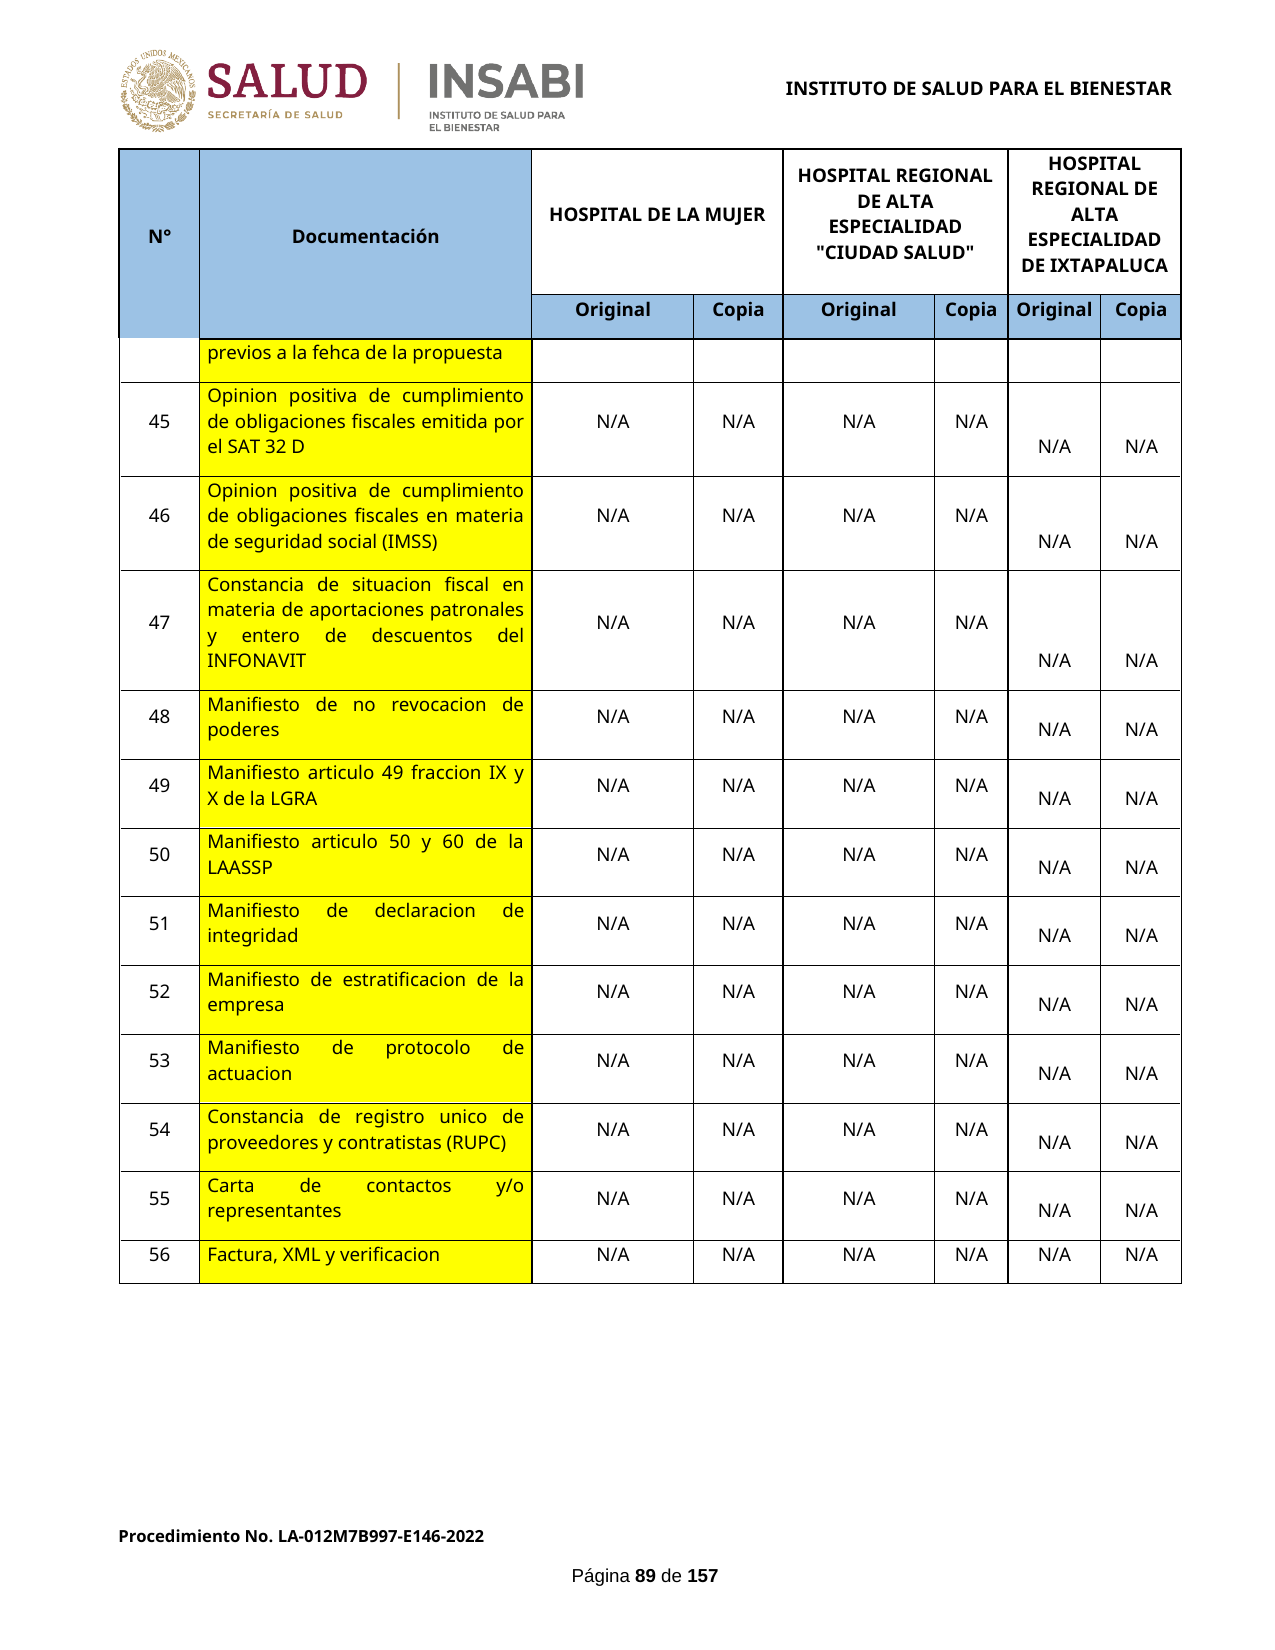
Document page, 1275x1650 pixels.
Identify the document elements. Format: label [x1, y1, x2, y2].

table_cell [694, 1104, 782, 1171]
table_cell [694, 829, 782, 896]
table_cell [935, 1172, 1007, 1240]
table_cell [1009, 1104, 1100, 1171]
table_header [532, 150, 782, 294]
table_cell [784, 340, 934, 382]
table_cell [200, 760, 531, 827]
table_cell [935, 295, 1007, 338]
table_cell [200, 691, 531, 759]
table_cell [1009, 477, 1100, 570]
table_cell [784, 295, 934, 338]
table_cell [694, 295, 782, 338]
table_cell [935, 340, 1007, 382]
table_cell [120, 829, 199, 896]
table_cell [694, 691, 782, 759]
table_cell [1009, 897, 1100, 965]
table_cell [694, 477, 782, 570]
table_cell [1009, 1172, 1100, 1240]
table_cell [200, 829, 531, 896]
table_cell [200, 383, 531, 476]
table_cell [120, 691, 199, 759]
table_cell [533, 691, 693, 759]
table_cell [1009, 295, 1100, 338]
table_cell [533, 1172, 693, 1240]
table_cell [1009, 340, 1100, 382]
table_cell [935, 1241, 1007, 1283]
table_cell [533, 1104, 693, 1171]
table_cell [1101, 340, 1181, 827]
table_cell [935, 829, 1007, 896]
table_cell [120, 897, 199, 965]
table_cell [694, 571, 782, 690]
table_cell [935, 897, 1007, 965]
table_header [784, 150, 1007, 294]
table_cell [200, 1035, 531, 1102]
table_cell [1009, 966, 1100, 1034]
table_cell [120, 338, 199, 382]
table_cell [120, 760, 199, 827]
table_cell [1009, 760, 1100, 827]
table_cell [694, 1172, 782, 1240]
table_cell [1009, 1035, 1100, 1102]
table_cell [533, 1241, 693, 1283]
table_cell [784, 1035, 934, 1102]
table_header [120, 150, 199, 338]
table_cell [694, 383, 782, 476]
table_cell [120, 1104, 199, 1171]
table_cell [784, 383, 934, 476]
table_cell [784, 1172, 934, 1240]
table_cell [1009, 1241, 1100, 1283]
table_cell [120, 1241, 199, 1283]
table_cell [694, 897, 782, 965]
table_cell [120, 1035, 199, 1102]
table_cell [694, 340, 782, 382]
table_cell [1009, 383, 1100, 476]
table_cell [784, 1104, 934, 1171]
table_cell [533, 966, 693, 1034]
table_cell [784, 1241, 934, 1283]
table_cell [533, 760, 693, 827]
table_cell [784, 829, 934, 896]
picture [118, 47, 585, 134]
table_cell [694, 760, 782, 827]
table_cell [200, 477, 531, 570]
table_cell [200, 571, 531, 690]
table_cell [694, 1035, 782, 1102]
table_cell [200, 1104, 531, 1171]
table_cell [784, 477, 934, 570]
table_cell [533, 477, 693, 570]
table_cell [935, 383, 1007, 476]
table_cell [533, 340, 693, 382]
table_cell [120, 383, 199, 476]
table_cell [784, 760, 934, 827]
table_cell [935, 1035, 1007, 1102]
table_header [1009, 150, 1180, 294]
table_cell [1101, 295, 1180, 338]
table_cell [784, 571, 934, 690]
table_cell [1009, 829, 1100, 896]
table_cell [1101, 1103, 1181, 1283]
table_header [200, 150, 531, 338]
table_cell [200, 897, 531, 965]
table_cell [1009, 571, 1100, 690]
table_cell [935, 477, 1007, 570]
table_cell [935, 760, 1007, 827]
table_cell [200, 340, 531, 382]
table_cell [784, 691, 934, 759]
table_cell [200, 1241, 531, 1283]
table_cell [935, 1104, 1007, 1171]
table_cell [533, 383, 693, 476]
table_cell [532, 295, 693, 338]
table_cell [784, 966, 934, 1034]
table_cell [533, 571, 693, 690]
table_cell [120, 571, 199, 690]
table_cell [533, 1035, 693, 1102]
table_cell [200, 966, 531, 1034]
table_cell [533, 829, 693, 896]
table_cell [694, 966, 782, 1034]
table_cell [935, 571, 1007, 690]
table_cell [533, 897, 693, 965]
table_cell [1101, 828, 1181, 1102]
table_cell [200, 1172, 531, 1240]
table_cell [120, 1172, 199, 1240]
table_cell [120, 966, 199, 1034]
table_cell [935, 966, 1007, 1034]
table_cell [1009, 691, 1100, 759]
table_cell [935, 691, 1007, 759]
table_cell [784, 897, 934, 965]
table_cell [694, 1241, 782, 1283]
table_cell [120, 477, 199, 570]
